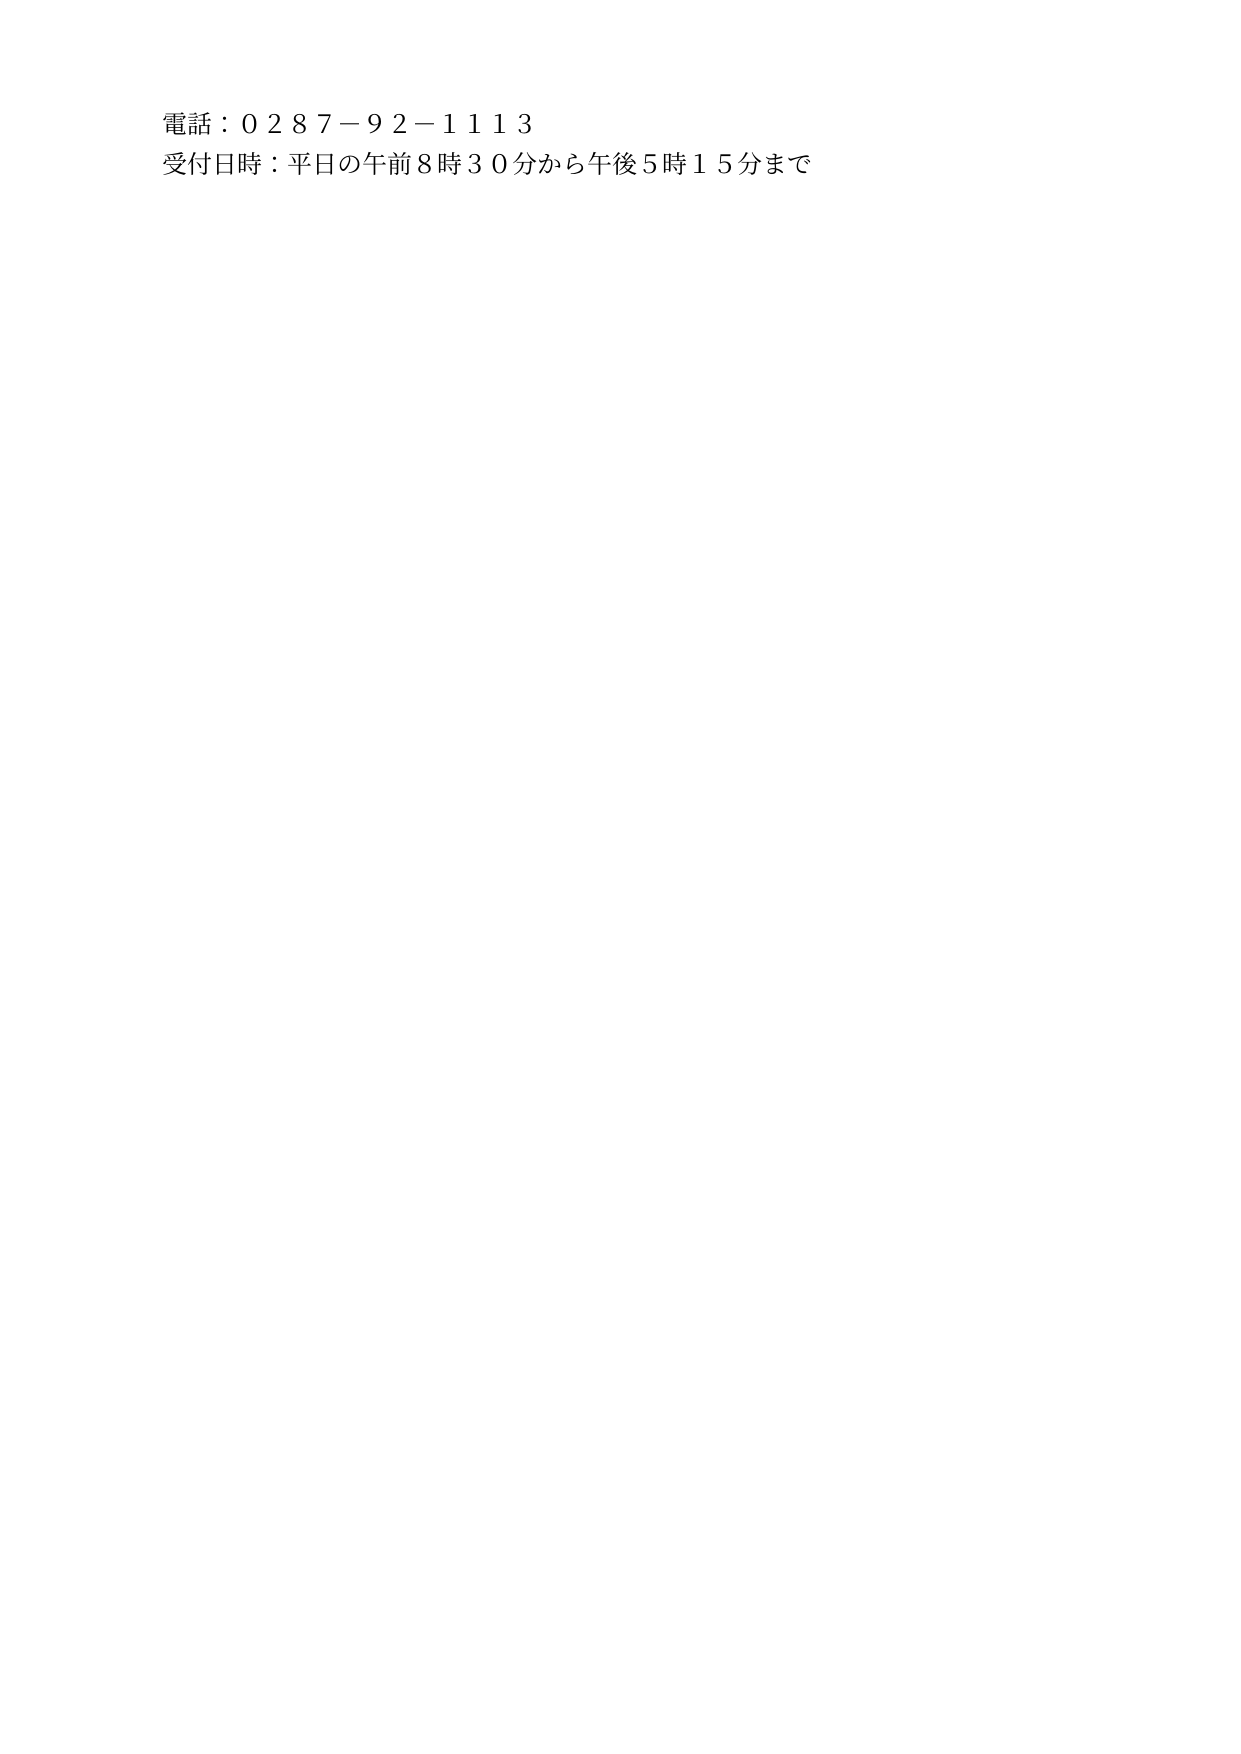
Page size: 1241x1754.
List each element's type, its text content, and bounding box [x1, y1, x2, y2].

text 受付日時：平日の午前８時３０分から午後５時１５分まで [112, 143, 1128, 182]
text 電話：０２８７－９２－１１１３ [112, 103, 1128, 143]
